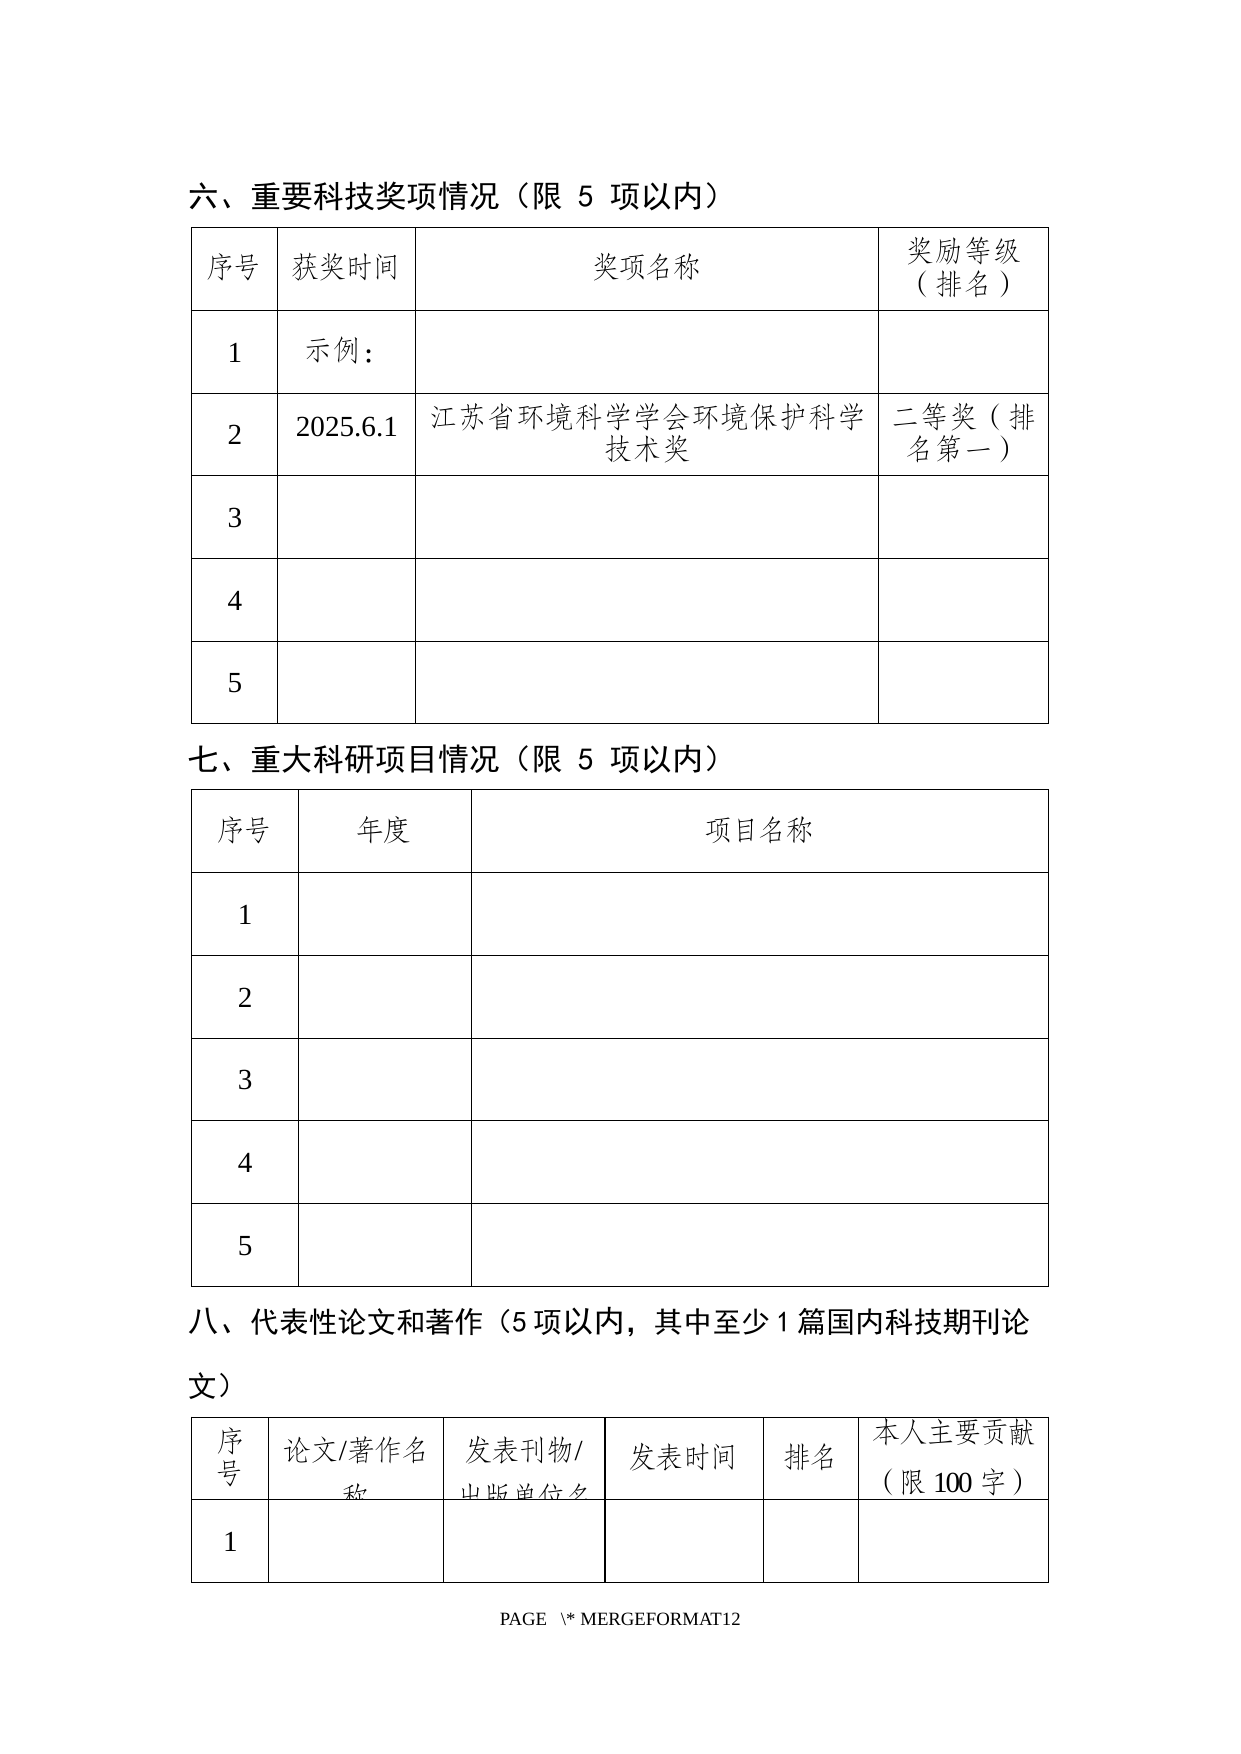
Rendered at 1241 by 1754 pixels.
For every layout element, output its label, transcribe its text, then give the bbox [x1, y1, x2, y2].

table_header 项目名称 [472, 790, 1048, 872]
text 六、重要科技奖项情况（限 5 项以内） [187, 162, 1053, 227]
table_cell 4 [192, 559, 277, 641]
table_cell 2025.6.10 [278, 394, 415, 475]
table_cell [879, 559, 1048, 641]
table_cell [859, 1500, 1048, 1582]
text 八、代表性论文和著作（5项以内，其中至少1篇国内科技期刊论文） [187, 1287, 1053, 1417]
table_header 本人主要贡献（限100字） [859, 1418, 1048, 1499]
table_cell [879, 642, 1048, 723]
table_cell [472, 1204, 1048, 1286]
table_header 发表时间 [606, 1418, 763, 1499]
table_cell [879, 476, 1048, 558]
table_cell [416, 559, 878, 641]
table_cell [416, 642, 878, 723]
table_cell 二等奖（排名第一） [879, 394, 1048, 475]
table_cell 3 [192, 1039, 298, 1120]
table_cell [416, 476, 878, 558]
table_cell [269, 1500, 443, 1582]
table_cell [416, 311, 878, 392]
table_header 论文/著作名称 [269, 1418, 443, 1499]
table_cell [472, 1039, 1048, 1120]
table_header 奖励等级（排名） [879, 228, 1048, 310]
table_cell [472, 1121, 1048, 1203]
table_cell [444, 1500, 604, 1582]
table_header 序号 [192, 790, 298, 872]
table_cell 示例： [278, 311, 415, 392]
table_cell [299, 873, 471, 955]
table_header 序号 [192, 228, 277, 310]
table_cell [299, 1121, 471, 1203]
table_header 排名 [764, 1418, 858, 1499]
table_cell [472, 873, 1048, 955]
table_cell [879, 311, 1048, 392]
table_cell 2 [192, 394, 277, 475]
table_cell [472, 956, 1048, 1037]
table_cell [278, 476, 415, 558]
table_cell [606, 1500, 763, 1582]
table_header 年度 [299, 790, 471, 872]
table_header 序号 [192, 1418, 268, 1499]
table_header 发表刊物/出版单位名称 [444, 1418, 604, 1499]
table_cell 1 [192, 311, 277, 392]
table_cell 5 [192, 1204, 298, 1286]
table_header 奖项名称 [416, 228, 878, 310]
table_cell [764, 1500, 858, 1582]
table_cell [299, 1204, 471, 1286]
table_cell [278, 559, 415, 641]
table_cell [299, 1039, 471, 1120]
table_cell 5 [192, 642, 277, 723]
table_cell 1 [192, 1500, 268, 1582]
table_header 获奖时间 [278, 228, 415, 310]
table_cell 1 [192, 873, 298, 955]
table_cell 2 [192, 956, 298, 1037]
table_cell 江苏省环境科学学会环境保护科学技术奖 [416, 394, 878, 475]
table_cell 4 [192, 1121, 298, 1203]
text 七、重大科研项目情况（限 5 项以内） [187, 724, 1053, 789]
table_cell 3 [192, 476, 277, 558]
table_cell [299, 956, 471, 1037]
table_cell [278, 642, 415, 723]
